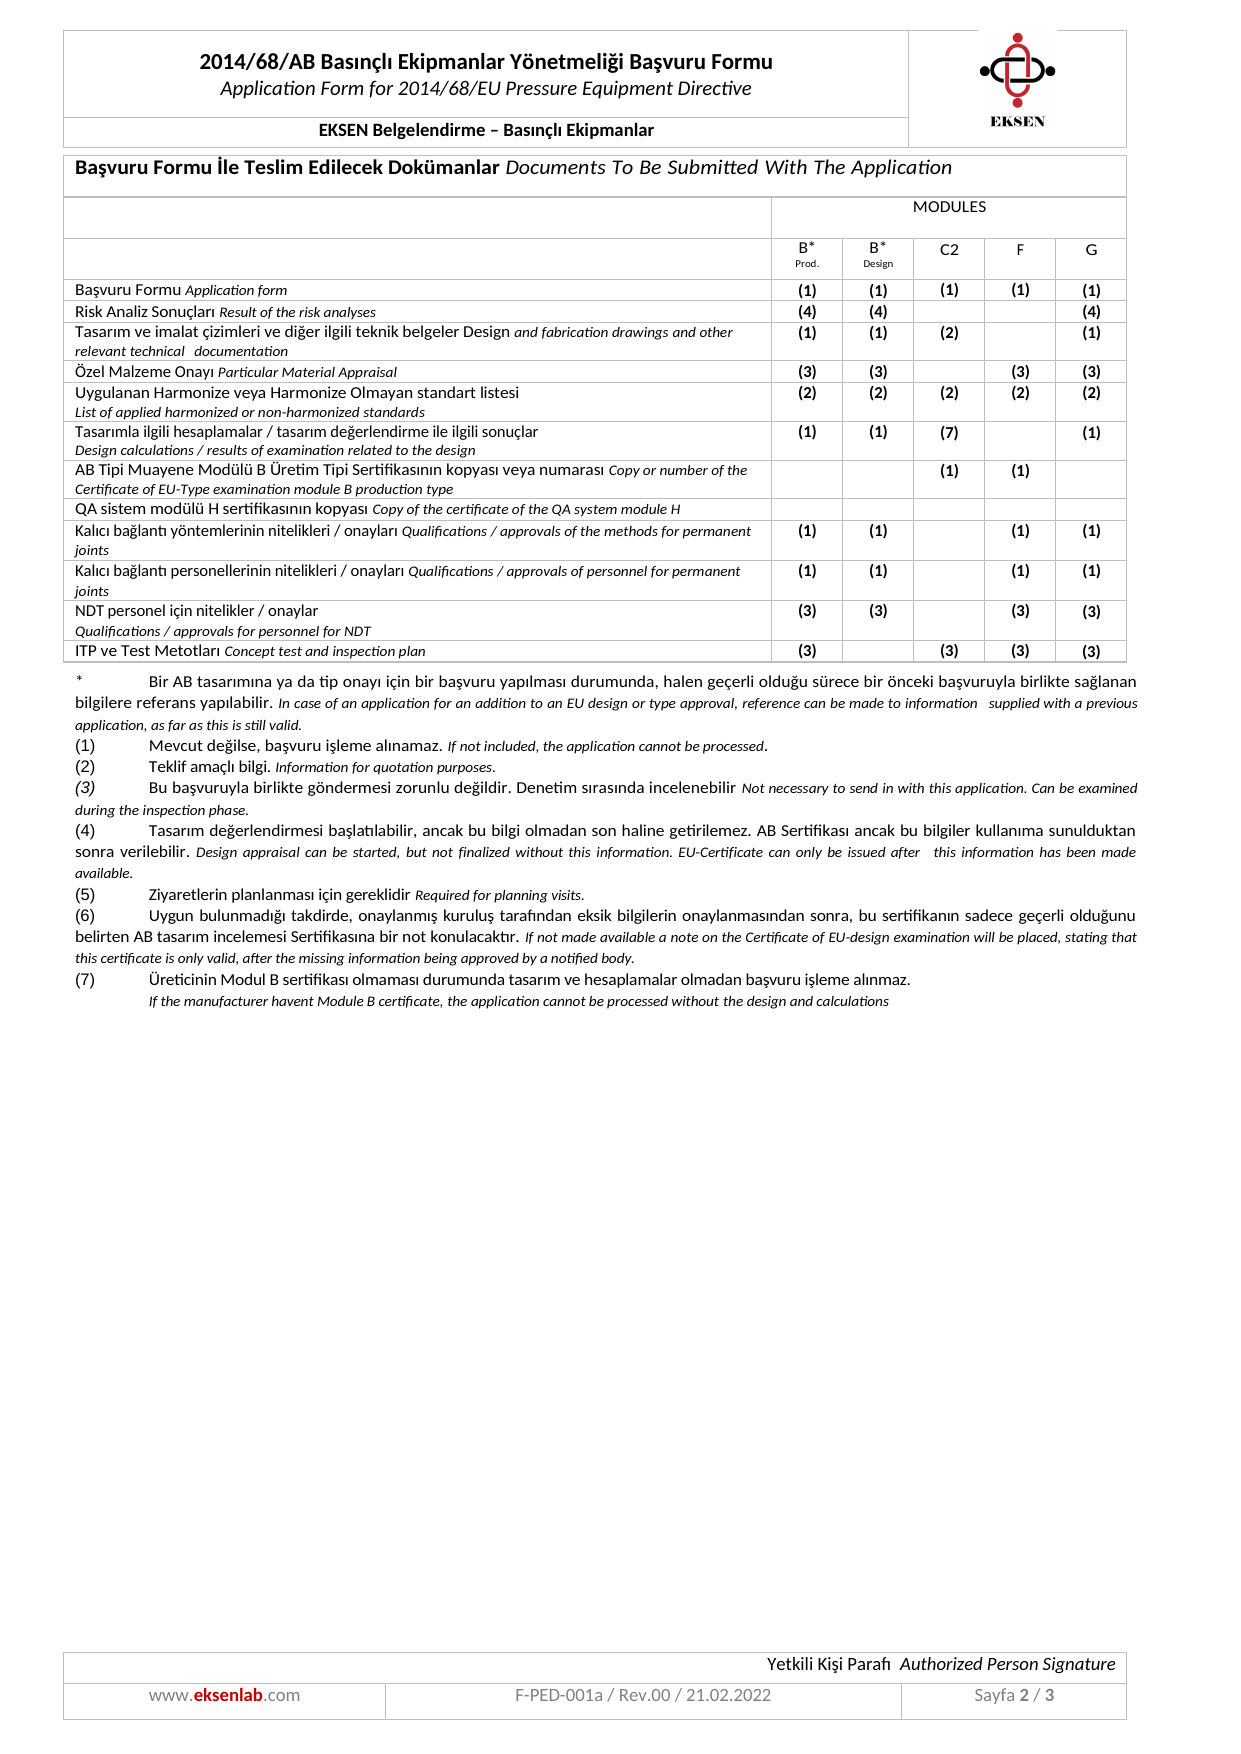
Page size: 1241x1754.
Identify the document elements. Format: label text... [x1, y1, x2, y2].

table_cell NDT personel için nitelikler / onaylar Qualifications / approvals for personnel for NDT [64, 601, 771, 640]
table_cell (2) [843, 383, 913, 421]
table_cell [1056, 499, 1126, 519]
table_cell F [985, 239, 1055, 279]
list Uygun bulunmadığı takdirde, onaylanmış kuruluş tarafından eksik bilgilerin onaylanmasından sonra, bu sertifikanın sadece geçerli olduğunu belirten AB tasarım incelemesi Sertifikasına bir not konulacaktır. If not made available a note on the Certificate of EU-design examination will be placed, stating that this certificate is only valid, after the missing information being approved by a notified body. [75, 904, 1138, 968]
table_cell (1) [772, 521, 842, 560]
list Ziyaretlerin planlanması için gereklidir Required for planning visits. [75, 883, 1138, 904]
table_cell (1) [985, 521, 1055, 560]
table_cell (2) [914, 323, 984, 360]
table_cell (1) [843, 323, 913, 360]
table_cell Kalıcı bağlantı yöntemlerinin nitelikleri / onayları Qualifications / approvals of the methods for permanent joints [64, 521, 771, 560]
table_cell (3) [1056, 641, 1126, 661]
table_cell (2) [772, 383, 842, 421]
list Teklif amaçlı bilgi. Information for quotation purposes. [75, 756, 1138, 777]
table_cell [772, 499, 842, 519]
table_cell (3) [985, 601, 1055, 640]
table_cell (1) [985, 561, 1055, 600]
table_cell [772, 461, 842, 498]
table_cell (1) [772, 422, 842, 459]
table_cell (1) [1056, 323, 1126, 360]
table_cell [64, 198, 771, 238]
table_cell [914, 361, 984, 382]
table_cell [914, 499, 984, 519]
table_cell [985, 499, 1055, 519]
table_cell (3) [985, 641, 1055, 661]
table_cell Tasarımla ilgili hesaplamalar / tasarım değerlendirme ile ilgili sonuçlar Design calculations / results of examination related to the design [64, 422, 771, 459]
table_cell Başvuru Formu Application form [64, 280, 771, 300]
table_cell (3) [1056, 601, 1126, 640]
table_cell [843, 499, 913, 519]
list Tasarım değerlendirmesi başlatılabilir, ancak bu bilgi olmadan son haline getirilemez. AB Sertifikası ancak bu bilgiler kullanıma sunulduktan sonra verilebilir. Design appraisal can be started, but not finalized without this information. EU-Certificate can only be issued after this information has been made available. [75, 819, 1138, 883]
table_cell (1) [1056, 280, 1126, 300]
table_cell (1) [772, 280, 842, 300]
table_cell (3) [843, 601, 913, 640]
table_cell (2) [1056, 383, 1126, 421]
table_cell (1) [843, 561, 913, 600]
table_cell (2) [914, 383, 984, 421]
table_cell [985, 301, 1055, 322]
table_cell [914, 521, 984, 560]
table_cell (1) [985, 280, 1055, 300]
table_cell MODULES [772, 198, 1126, 238]
table_cell [914, 601, 984, 640]
table_cell (1) [772, 561, 842, 600]
table_cell QA sistem modülü H sertifikasının kopyası Copy of the certificate of the QA system module H [64, 499, 771, 519]
table_cell ITP ve Test Metotları Concept test and inspection plan [64, 641, 771, 661]
list Bu başvuruyla birlikte göndermesi zorunlu değildir. Denetim sırasında incelenebilir Not necessary to send in with this application. Can be examined during the inspection phase. [75, 777, 1138, 819]
table_cell (1) [772, 323, 842, 360]
table_cell Risk Analiz Sonuçları Result of the risk analyses [64, 301, 771, 322]
table_cell [843, 641, 913, 661]
table_cell (1) [985, 461, 1055, 498]
table_header Başvuru Formu İle Teslim Edilecek Dokümanlar Documents To Be Submitted With The Application [64, 156, 1126, 196]
table_cell (1) [843, 521, 913, 560]
table_cell [1056, 461, 1126, 498]
table_cell (2) [985, 383, 1055, 421]
table_cell (3) [772, 601, 842, 640]
table_cell [843, 461, 913, 498]
table_cell Tasarım ve imalat çizimleri ve diğer ilgili teknik belgeler Design and fabrication drawings and other relevant technical documentation [64, 323, 771, 360]
table_cell (1) [843, 422, 913, 459]
table_cell (4) [772, 301, 842, 322]
table_cell (4) [843, 301, 913, 322]
table_cell (1) [1056, 561, 1126, 600]
table_cell (4) [1056, 301, 1126, 322]
table_cell (1) [914, 280, 984, 300]
table_cell [914, 301, 984, 322]
table_cell Kalıcı bağlantı personellerinin nitelikleri / onayları Qualifications / approvals of personnel for permanent joints [64, 561, 771, 600]
table_cell (7) [914, 422, 984, 459]
table_cell Uygulanan Harmonize veya Harmonize Olmayan standart listesi List of applied harmonized or non-harmonized standards [64, 383, 771, 421]
text * Bir AB tasarımına ya da tip onayı için bir başvuru yapılması durumunda, halen geçerli olduğu sürece bir önceki başvuruyla birlikte sağlanan bilgilere referans yapılabilir. In case of an application for an addition to an EU design or type approval, reference can be made to information supplied with a previous application, as far as this is still valid. [75, 671, 1138, 734]
table_cell C2 [914, 239, 984, 279]
table_cell [985, 422, 1055, 459]
table_cell (3) [914, 641, 984, 661]
table_cell (3) [985, 361, 1055, 382]
table_cell G [1056, 239, 1126, 279]
table_cell (1) [1056, 422, 1126, 459]
table_cell B* Design [843, 239, 913, 279]
table_cell B* Prod. [772, 239, 842, 279]
table_cell (3) [772, 361, 842, 382]
table_cell [914, 561, 984, 600]
table_cell (1) [843, 280, 913, 300]
table_cell (3) [1056, 361, 1126, 382]
table_cell (1) [1056, 521, 1126, 560]
list Üreticinin Modul B sertifikası olmaması durumunda tasarım ve hesaplamalar olmadan başvuru işleme alınmaz. [75, 968, 1138, 989]
table_cell (1) [914, 461, 984, 498]
table_cell [64, 239, 771, 279]
table_cell AB Tipi Muayene Modülü B Üretim Tipi Sertifikasının kopyası veya numarası Copy or number of the Certificate of EU-Type examination module B production type [64, 461, 771, 498]
table_cell [985, 323, 1055, 360]
picture [978, 30, 1057, 129]
text If the manufacturer havent Module B certificate, the application cannot be processed without the design and calculations [75, 989, 1138, 1011]
table_cell (3) [843, 361, 913, 382]
list Mevcut değilse, başvuru işleme alınamaz. If not included, the application cannot be processed. [75, 734, 1138, 756]
table_cell (3) [772, 641, 842, 661]
table_cell Özel Malzeme Onayı Particular Material Appraisal [64, 361, 771, 382]
